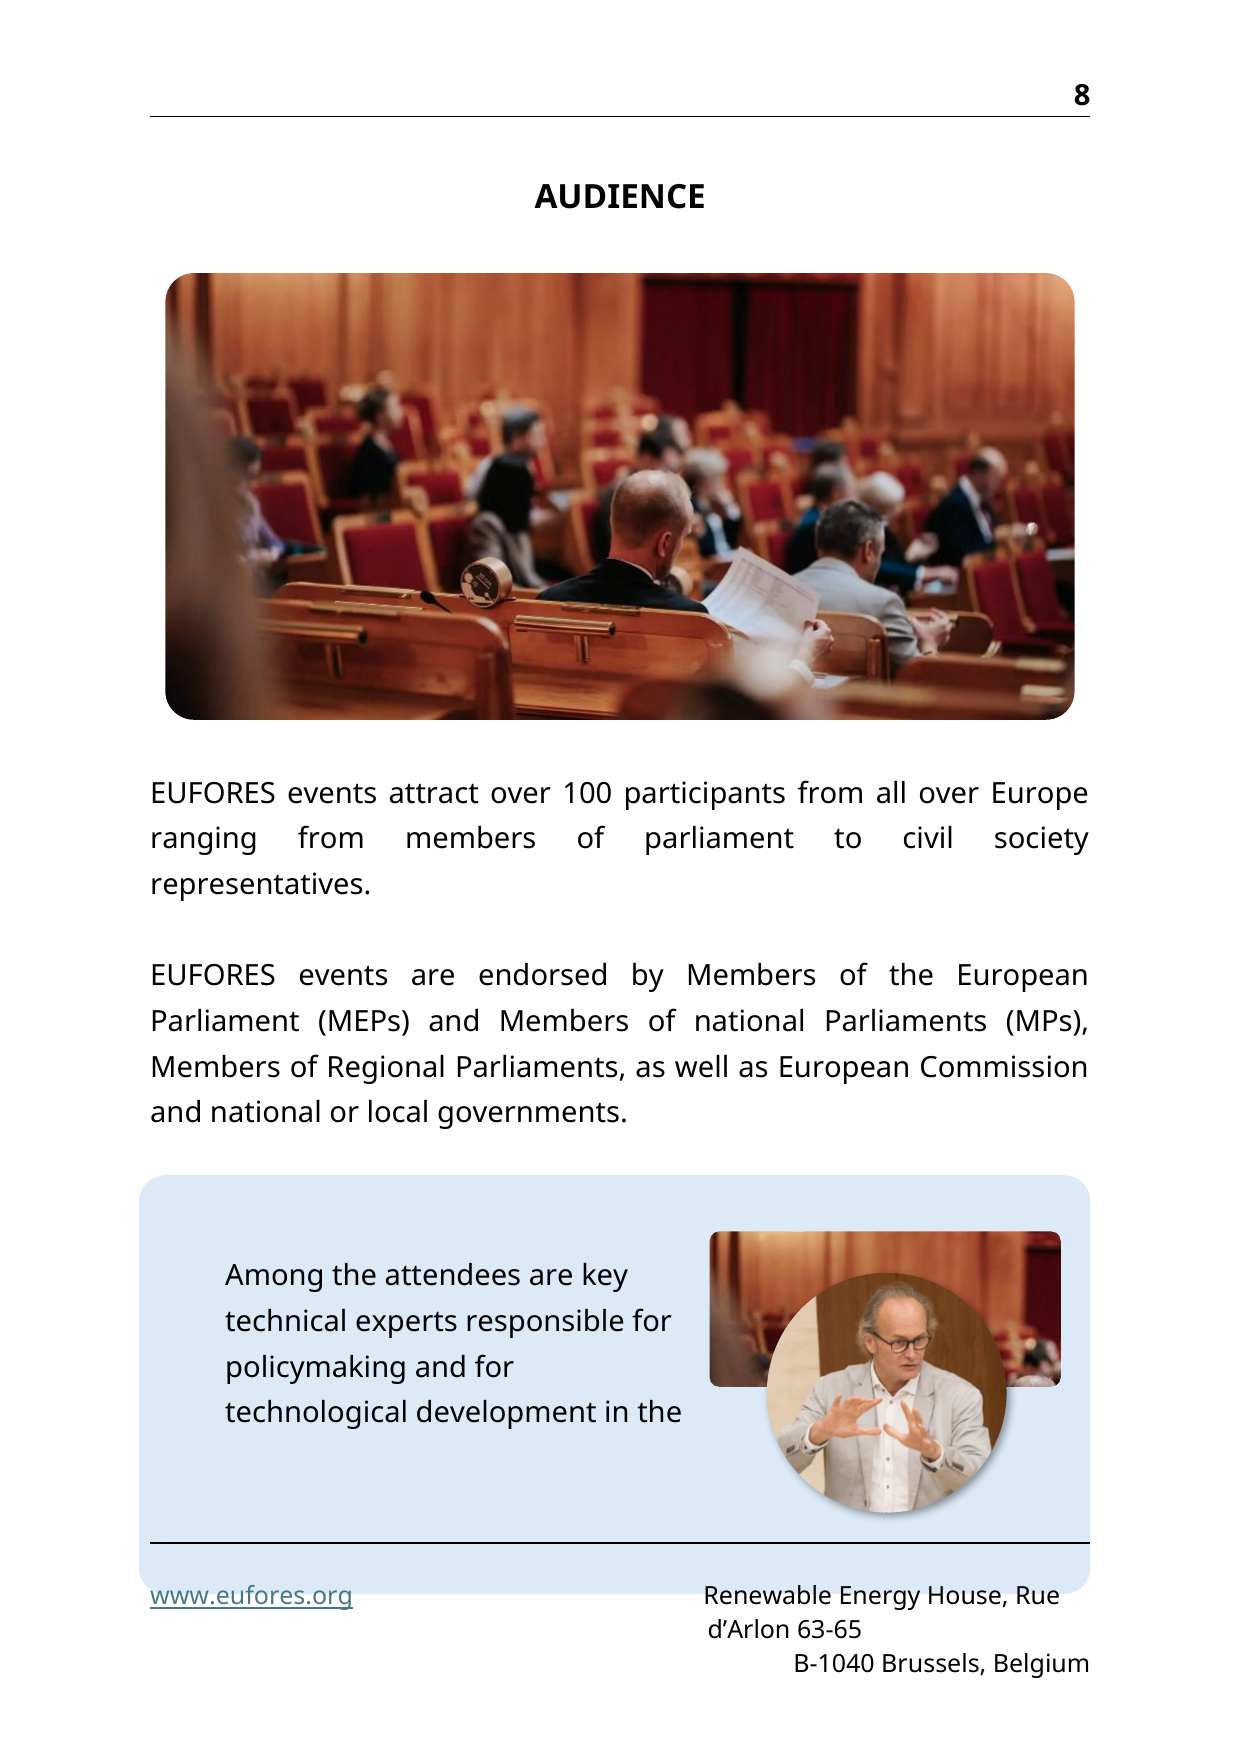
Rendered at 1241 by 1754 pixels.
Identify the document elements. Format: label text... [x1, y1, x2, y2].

picture [165, 273, 1075, 720]
text EUFORES events attract over 100 participants from all over Europe ranging from members of parliament to civil society representatives. [150, 772, 1090, 903]
picture [709, 1231, 1061, 1513]
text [225, 1254, 738, 1431]
subtitle AUDIENCE [150, 173, 1090, 218]
text EUFORES events are endorsed by Members of the European Parliament (MEPs) and Members of national Parliaments (MPs), Members of Regional Parliaments, as well as European Commission and national or local governments. [150, 954, 1090, 1131]
